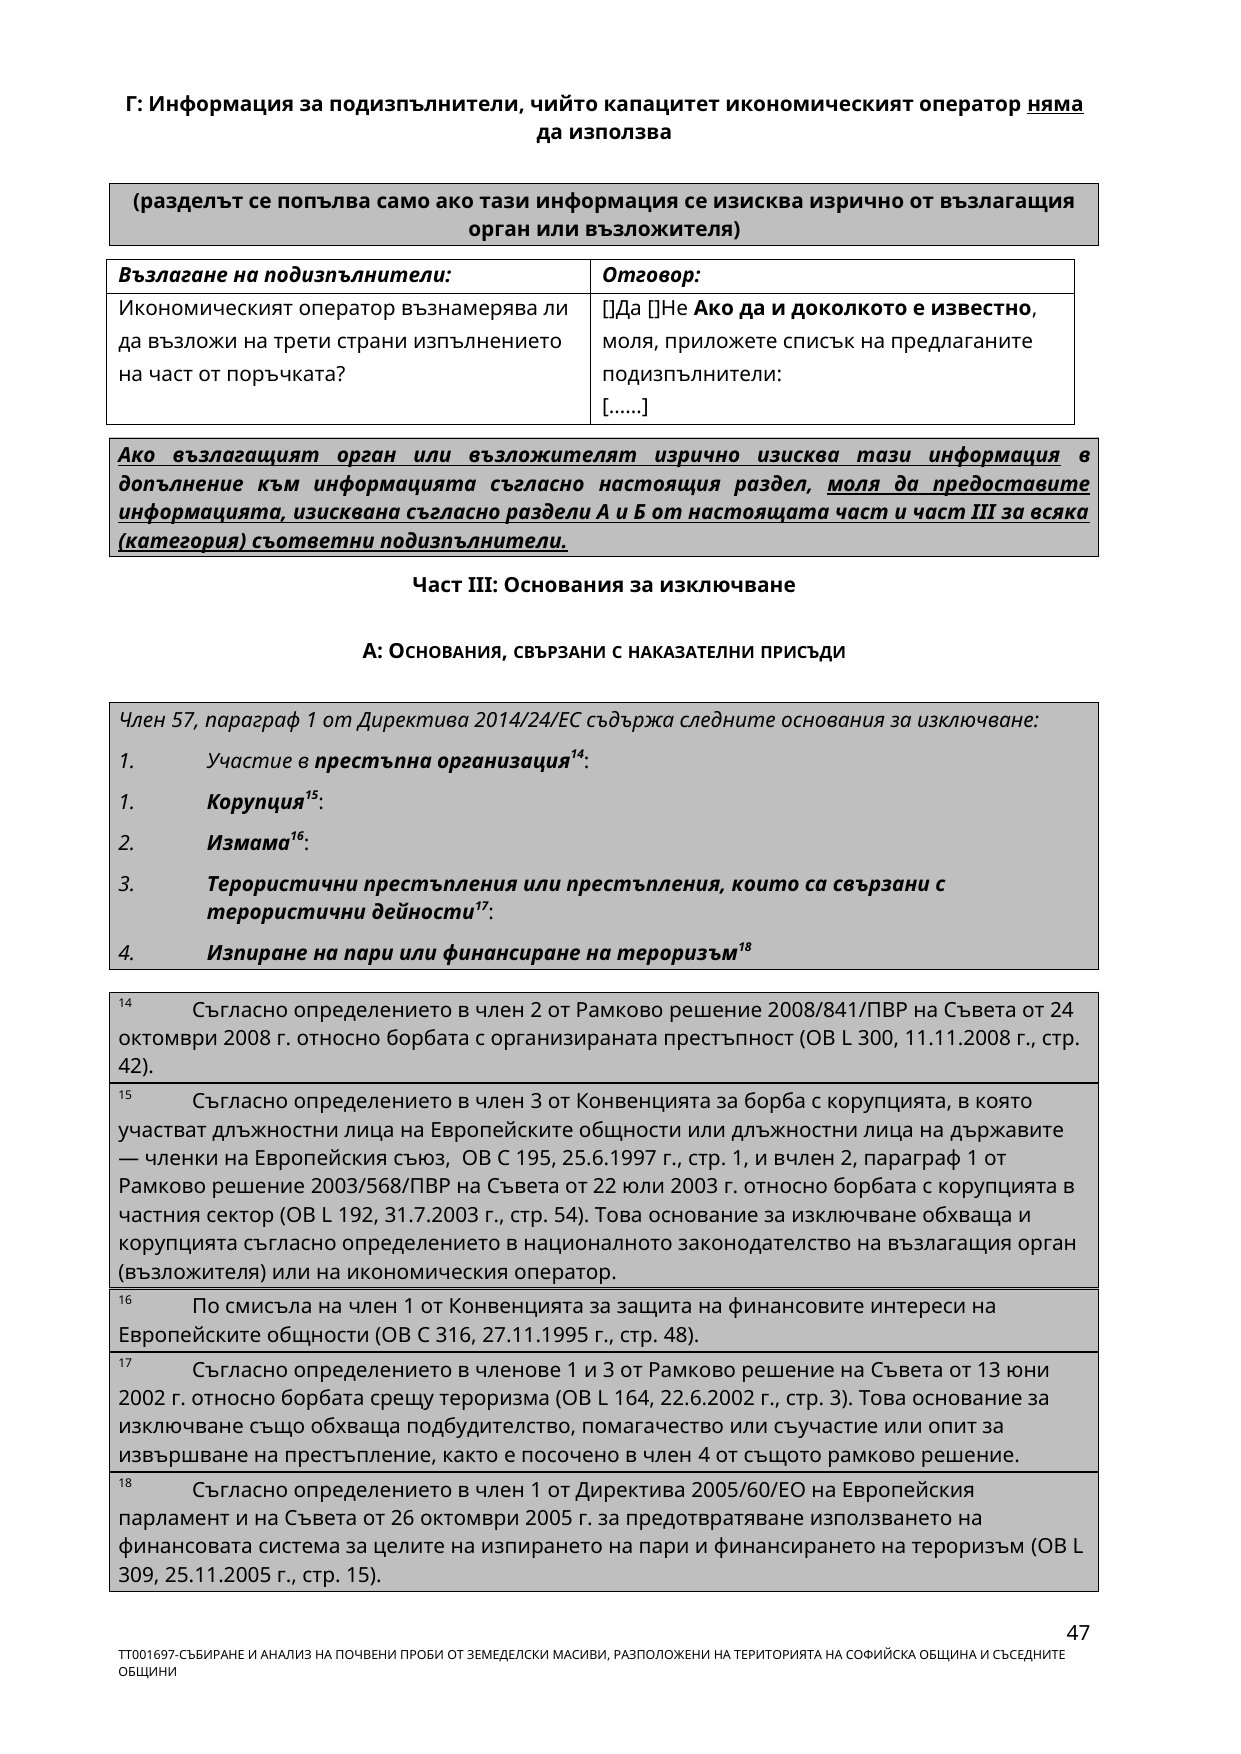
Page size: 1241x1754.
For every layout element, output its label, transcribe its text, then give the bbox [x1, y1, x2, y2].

title Г: Информация за подизпълнители, чийто капацитет икономическият оператор няма да използва [118, 89, 1090, 146]
table_header Отговор: [591, 260, 1074, 292]
title Ако възлагащият орган или възложителят изрично изисква тази информация в допълнение към информацията съгласно настоящия раздел, моля да предоставите информацията, изисквана съгласно раздели А и Б от настоящата част и част ІІІ за всяка (категория) съответни подизпълнители. [110, 439, 1098, 556]
list Корупция: [110, 784, 1098, 815]
title (разделът се попълва само ако тази информация се изисква изрично от възлагащия орган или възложителя) [110, 184, 1098, 245]
table_cell Икономическият оператор възнамерява ли да възложи на трети страни изпълнението на част от поръчката? [107, 294, 590, 424]
table_cell []Да []Не Ако да и доколкото е известно, моля, приложете списък на предлаганите подизпълнители: [……] [591, 294, 1074, 424]
table_header Възлагане на подизпълнители: [107, 260, 590, 292]
title А: Основания, свързани с наказателни присъди [118, 636, 1090, 664]
list Изпиране на пари или финансиране на тероризъм [110, 935, 1098, 969]
title Част III: Основания за изключване [118, 570, 1090, 598]
list Терористични престъпления или престъпления, които са свързани с терористични дейности: [110, 866, 1098, 926]
list Участие в престъпна организация: [110, 743, 1098, 774]
list Измама: [110, 825, 1098, 856]
text Член 57, параграф 1 от Директива 2014/24/ЕС съдържа следните основания за изключване: [110, 703, 1098, 733]
